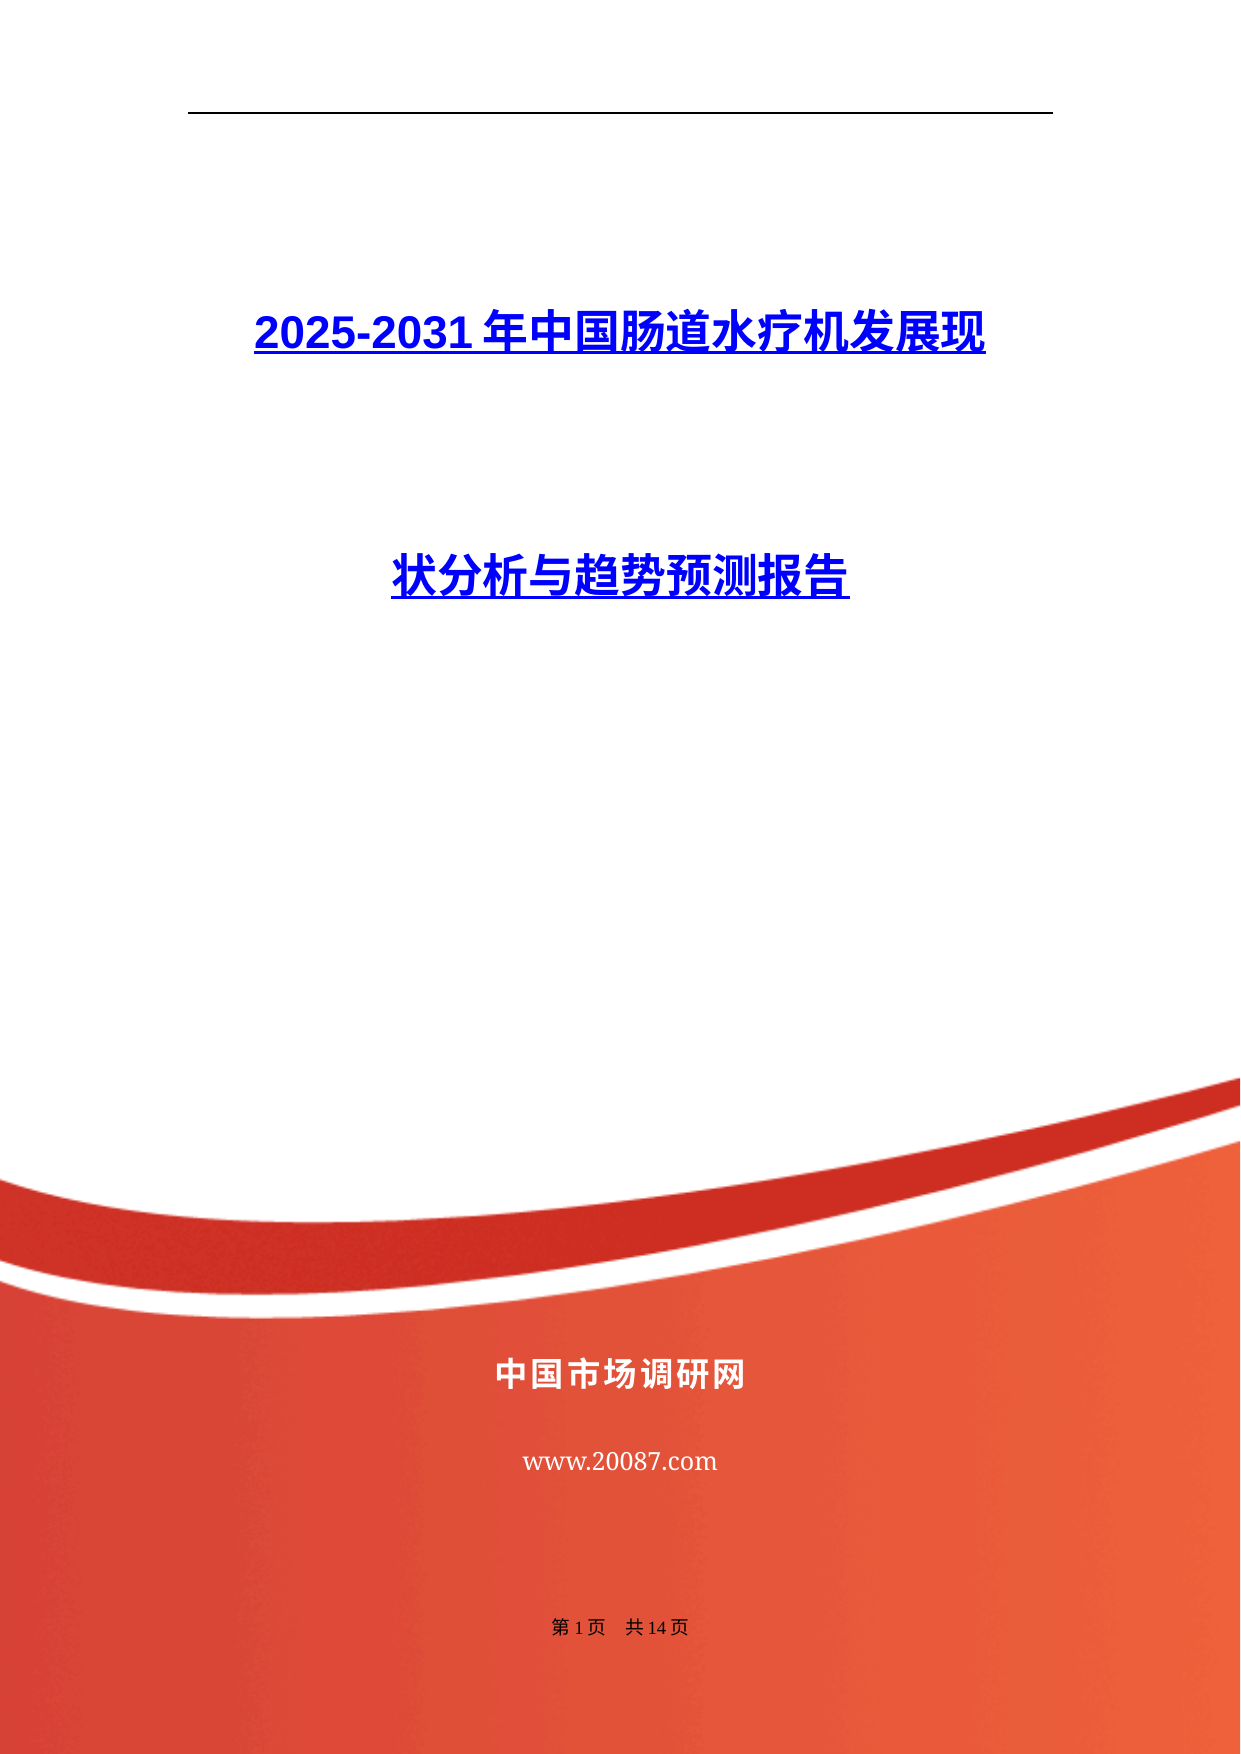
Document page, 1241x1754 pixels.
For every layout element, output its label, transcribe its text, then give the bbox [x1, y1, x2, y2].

picture [0, 1006, 1241, 1754]
subtitle 中国市场调研网 [187, 1339, 1053, 1404]
table_header 2025-2031年中国肠道水疗机发展现状分析与趋势预测报告 [188, 207, 1053, 773]
text www.20087.com [187, 1428, 1053, 1493]
